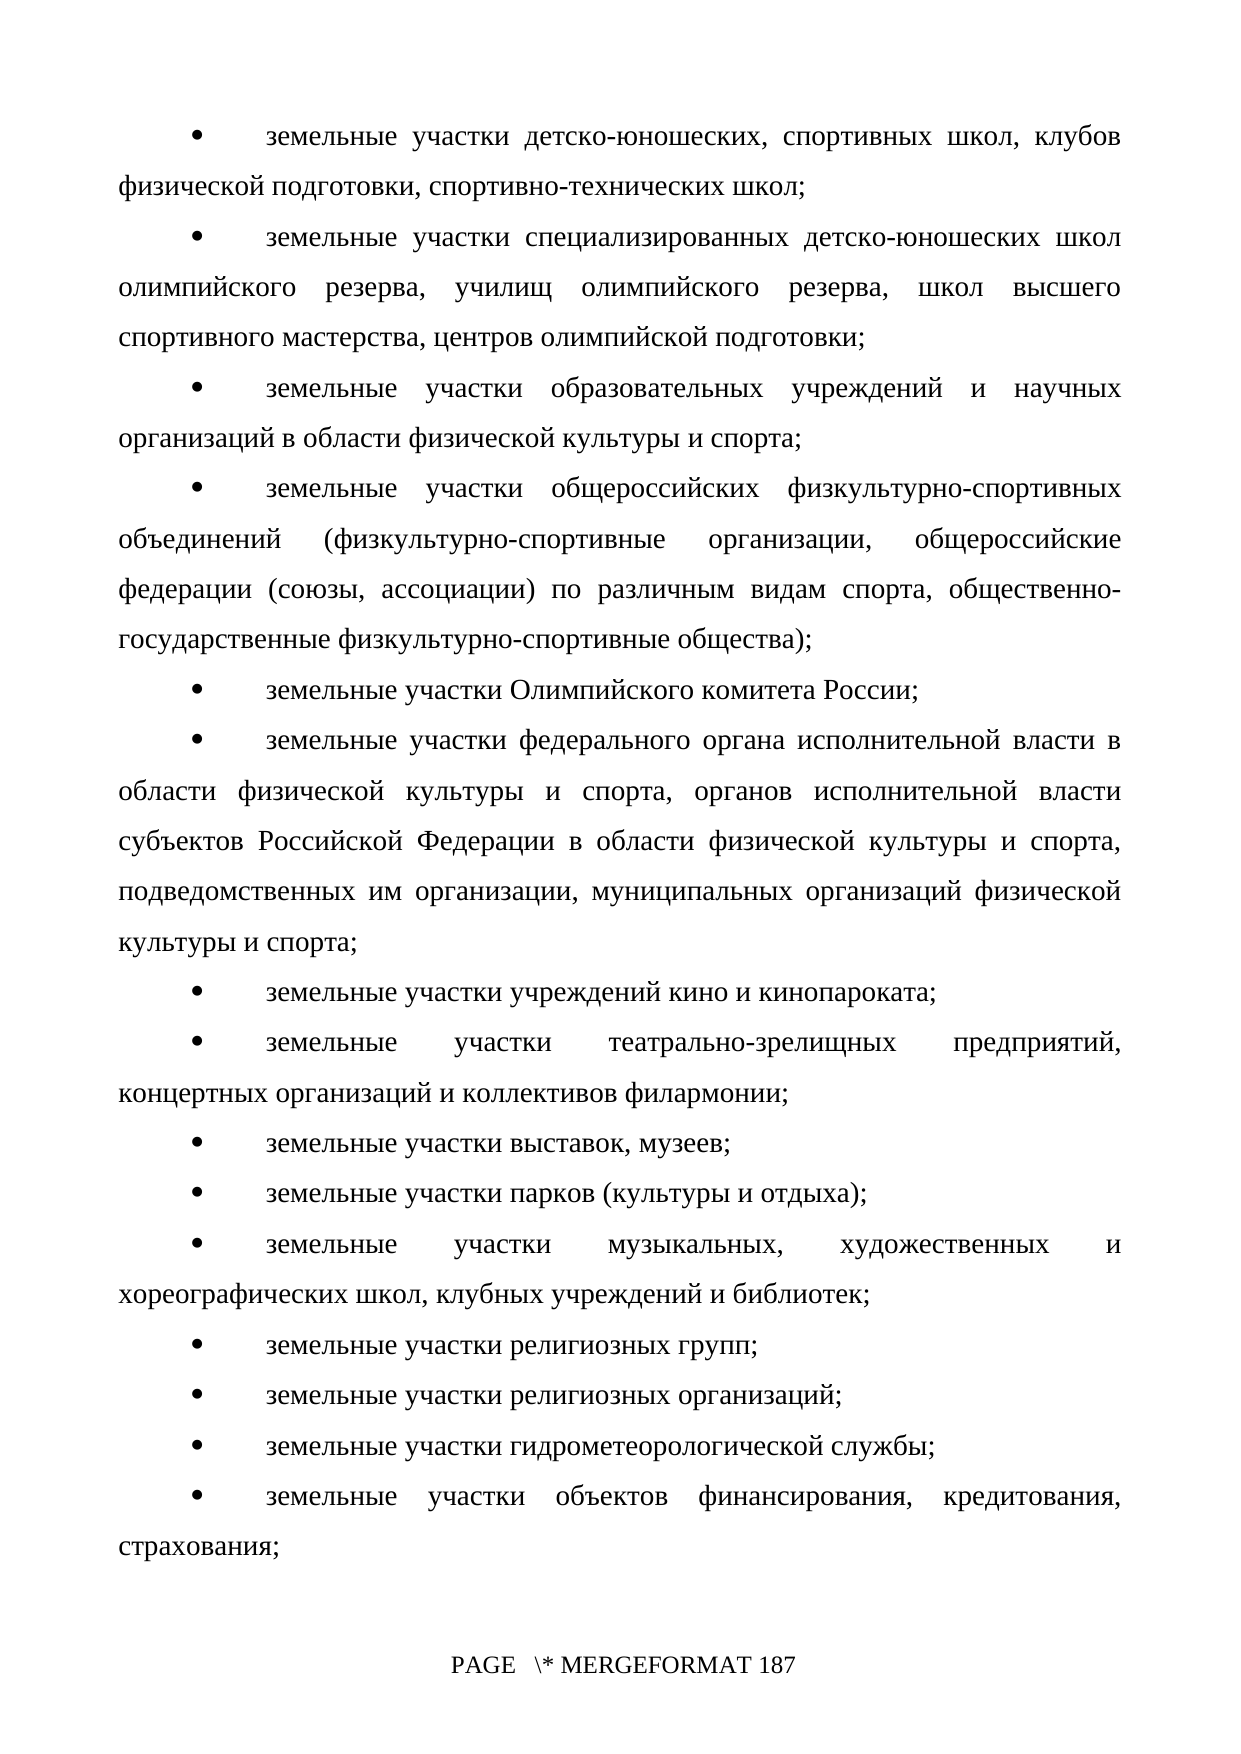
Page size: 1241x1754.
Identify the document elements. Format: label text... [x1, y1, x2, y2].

list земельные участки религиозных организаций; [118, 1377, 1122, 1411]
list земельные участки объектов финансирования, кредитования, страхования; [118, 1478, 1122, 1562]
list земельные участки детско-юношеских, спортивных школ, клубов физической подготовки, спортивно-технических школ; [118, 118, 1122, 202]
list земельные участки специализированных детско-юношеских школ олимпийского резерва, училищ олимпийского резерва, школ высшего спортивного мастерства, центров олимпийской подготовки; [118, 219, 1122, 353]
list земельные участки учреждений кино и кинопароката; [118, 974, 1122, 1008]
list земельные участки образовательных учреждений и научных организаций в области физической культуры и спорта; [118, 370, 1122, 454]
list земельные участки федерального органа исполнительной власти в области физической культуры и спорта, органов исполнительной власти субъектов Российской Федерации в области физической культуры и спорта, подведомственных им организации, муниципальных организаций физической культуры и спорта; [118, 722, 1122, 957]
list земельные участки гидрометеорологической службы; [118, 1428, 1122, 1461]
list земельные участки Олимпийского комитета России; [118, 672, 1122, 706]
list земельные участки выставок, музеев; [118, 1125, 1122, 1159]
list земельные участки театрально-зрелищных предприятий, концертных организаций и коллективов филармонии; [118, 1024, 1122, 1108]
list земельные участки общероссийских физкультурно-спортивных объединений (физкультурно-спортивные организации, общероссийские федерации (союзы, ассоциации) по различным видам спорта, общественно-государственные физкультурно-спортивные общества); [118, 471, 1122, 655]
list земельные участки парков (культуры и отдыха); [118, 1176, 1122, 1209]
list земельные участки музыкальных, художественных и хореографических школ, клубных учреждений и библиотек; [118, 1226, 1122, 1310]
list земельные участки религиозных групп; [118, 1327, 1122, 1360]
